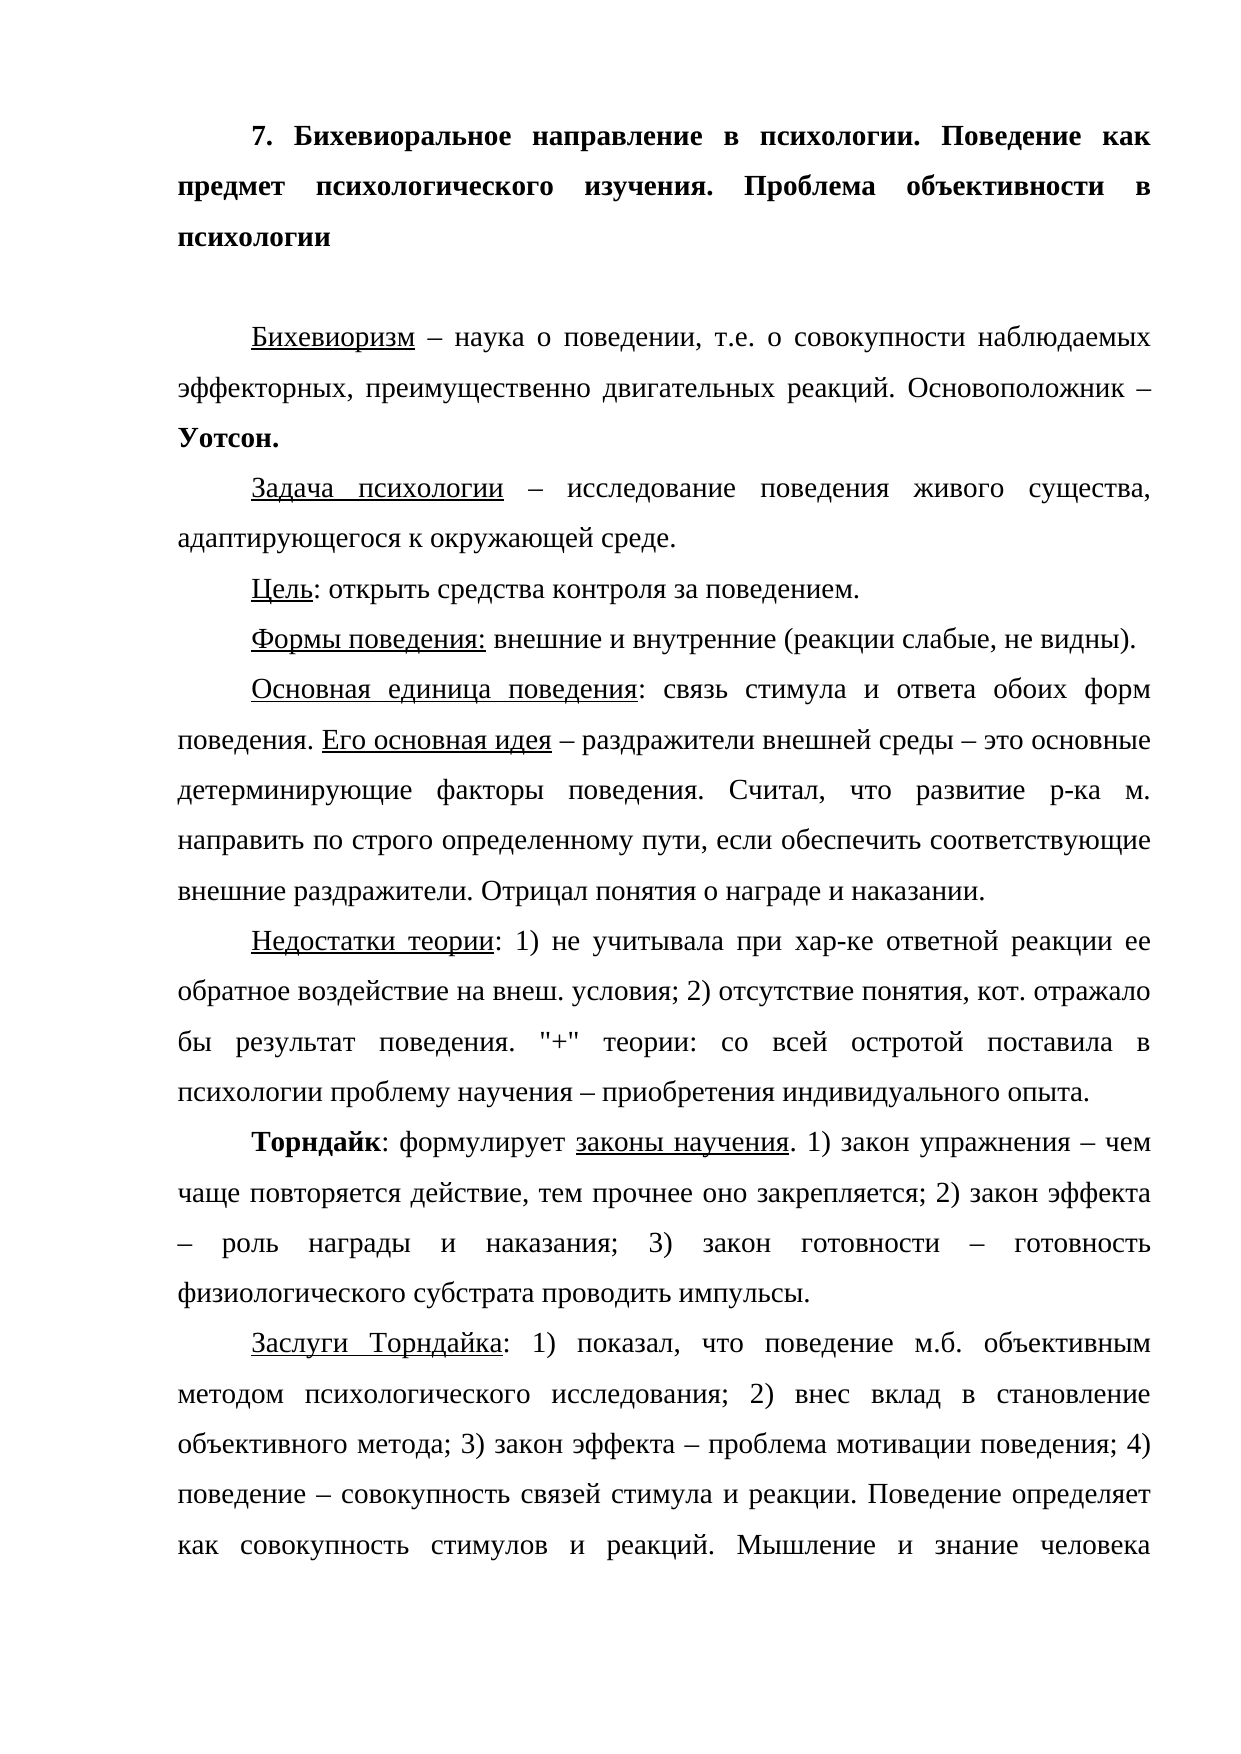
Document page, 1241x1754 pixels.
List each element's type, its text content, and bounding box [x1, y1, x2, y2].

text Торндайк: формулирует законы научения. 1) закон упражнения – чем чаще повторяется действие, тем прочнее оно закрепляется; 2) закон эффекта – роль награды и наказания; 3) закон готовности – готовность физиологического субстрата проводить импульсы. [177, 1124, 1152, 1309]
text 7. Бихевиоральное направление в психологии. Поведение как предмет психологического изучения. Проблема объективности в психологии [177, 118, 1152, 252]
text Задача психологии – исследование поведения живого существа, адаптирующегося к окружающей среде. [177, 470, 1152, 554]
text Формы поведения: внешние и внутренние (реакции слабые, не видны). [177, 621, 1152, 655]
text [177, 1326, 1152, 1560]
text Бихевиоризм – наука о поведении, т.е. о совокупности наблюдаемых эффекторных, преимущественно двигательных реакций. Основоположник – Уотсон. [177, 319, 1152, 453]
text Недостатки теории: 1) не учитывала при хар-ке ответной реакции ее обратное воздействие на внеш. условия; 2) отсутствие понятия, кот. отражало бы результат поведения. "+" теории: со всей остротой поставила в психологии проблему научения – приобретения индивидуального опыта. [177, 923, 1152, 1108]
text Основная единица поведения: связь стимула и ответа обоих форм поведения. Его основная идея – раздражители внешней среды – это основные детерминирующие факторы поведения. Считал, что развитие р-ка м. направить по строго определенному пути, если обеспечить соответствующие внешние раздражители. Отрицал понятия о награде и наказании. [177, 672, 1152, 906]
text Цель: открыть средства контроля за поведением. [177, 571, 1152, 604]
